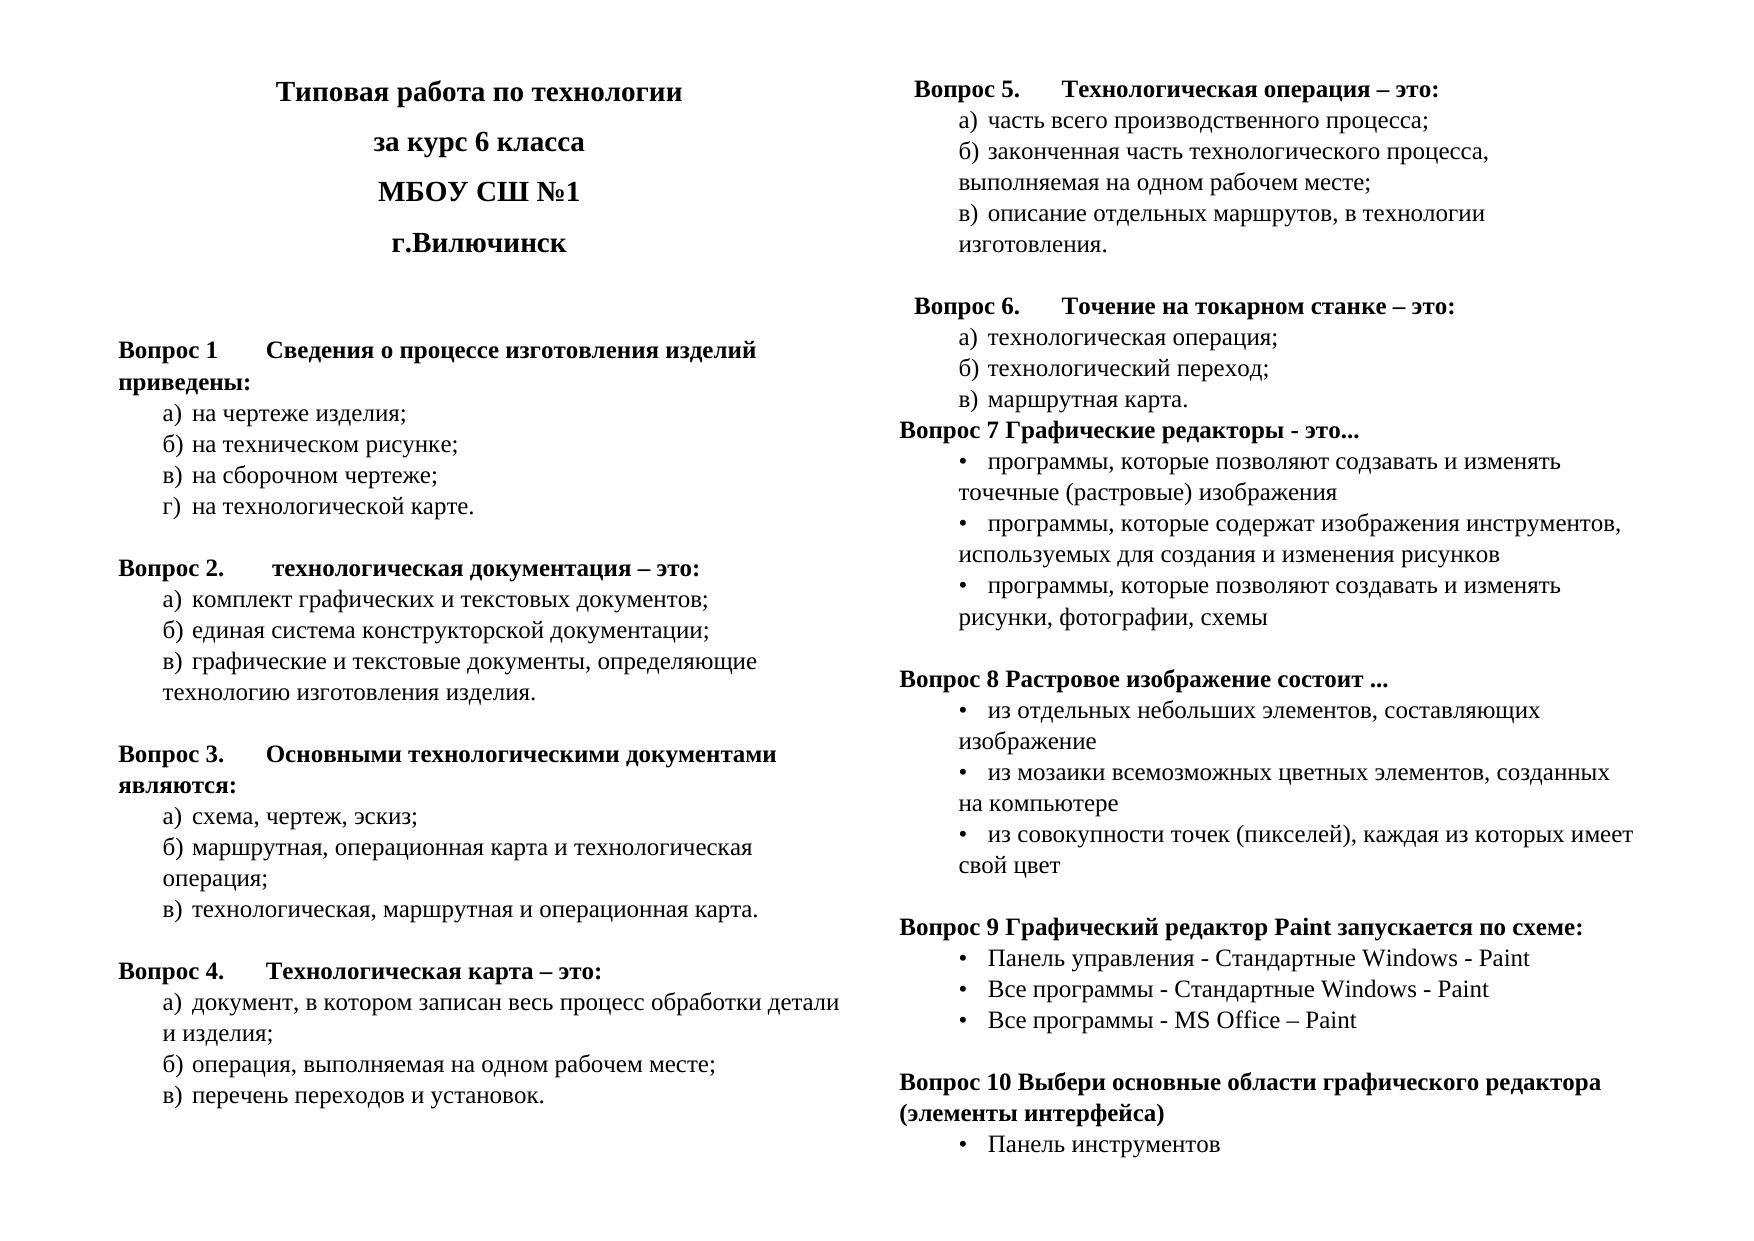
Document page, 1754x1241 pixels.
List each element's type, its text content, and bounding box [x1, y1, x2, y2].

text • из мозаики всемозможных цветных элементов, созданных на компьютере [958, 757, 1636, 817]
text в) маршрутная карта. [958, 384, 1636, 413]
text б) маршрутная, операционная карта и технологическая операция; [162, 832, 840, 892]
text Вопрос 5. Технологическая операция – это: [914, 74, 1636, 103]
text в) графические и текстовые документы, определяющие технологию изготовления изделия. [162, 646, 840, 706]
text б) технологический переход; [958, 353, 1636, 382]
text Вопрос 3. Основными технологическими документами являются: [118, 739, 840, 799]
text г) на технологической карте. [162, 491, 840, 519]
text в) перечень переходов и установок. [162, 1081, 840, 1109]
text б) на техническом рисунке; [162, 429, 840, 457]
text б) операция, выполняемая на одном рабочем месте; [162, 1049, 840, 1078]
text в) технологическая, маршрутная и операционная карта. [162, 894, 840, 923]
text МБОУ СШ №1 [118, 174, 840, 208]
text а) документ, в котором записан весь процесс обработки детали и изделия; [162, 987, 840, 1047]
text • Панель инструментов [958, 1129, 1636, 1158]
text Вопрос 8 Растровое изображение состоит ... [899, 664, 1636, 692]
text б) законченная часть технологического процесса, выполняемая на одном рабочем месте; [958, 136, 1636, 196]
text а) на чертеже изделия; [162, 398, 840, 426]
text • программы, которые содержат изображения инструментов, используемых для создания и изменения рисунков [958, 508, 1636, 568]
text за курс 6 класса [118, 124, 840, 158]
text Вопрос 2. технологическая документация – это: [118, 553, 840, 582]
text а) схема, чертеж, эскиз; [162, 801, 840, 830]
text Вопрос 10 Выбери основные области графического редактора (элементы интерфейса) [899, 1067, 1636, 1127]
text в) описание отдельных маршрутов, в технологии изготовления. [958, 198, 1636, 258]
text Вопрос 4. Технологическая карта – это: [118, 956, 840, 985]
text в) на сборочном чертеже; [162, 460, 840, 488]
text Типовая работа по технологии [118, 74, 840, 107]
text • программы, которые позволяют создавать и изменять рисунки, фотографии, схемы [958, 571, 1636, 630]
text а) комплект графических и текстовых документов; [162, 584, 840, 613]
text • Все программы - Стандартные Windows - Paint [958, 974, 1636, 1003]
text • программы, которые позволяют содзавать и изменять точечные (растровые) изображения [958, 446, 1636, 506]
text а) часть всего производственного процесса; [958, 105, 1636, 134]
text Вопрос 7 Графические редакторы - это... [899, 415, 1636, 444]
text Вопрос 6. Точение на токарном станке – это: [914, 291, 1636, 320]
text • Панель управления - Стандартные Windows - Paint [958, 943, 1636, 972]
text Вопрос 9 Графический редактор Paint запускается по схеме: [899, 912, 1636, 941]
text • из отдельных небольших элементов, составляющих изображение [958, 695, 1636, 754]
text а) технологическая операция; [958, 322, 1636, 351]
text • из совокупности точек (пикселей), каждая из которых имеет свой цвет [958, 819, 1636, 879]
text • Все программы - MS Office – Paint [958, 1005, 1636, 1034]
text Вопрос 1 Сведения о процессе изготовления изделий приведены: [118, 336, 840, 395]
text б) единая система конструкторской документации; [162, 615, 840, 644]
text г.Вилючинск [118, 225, 840, 258]
